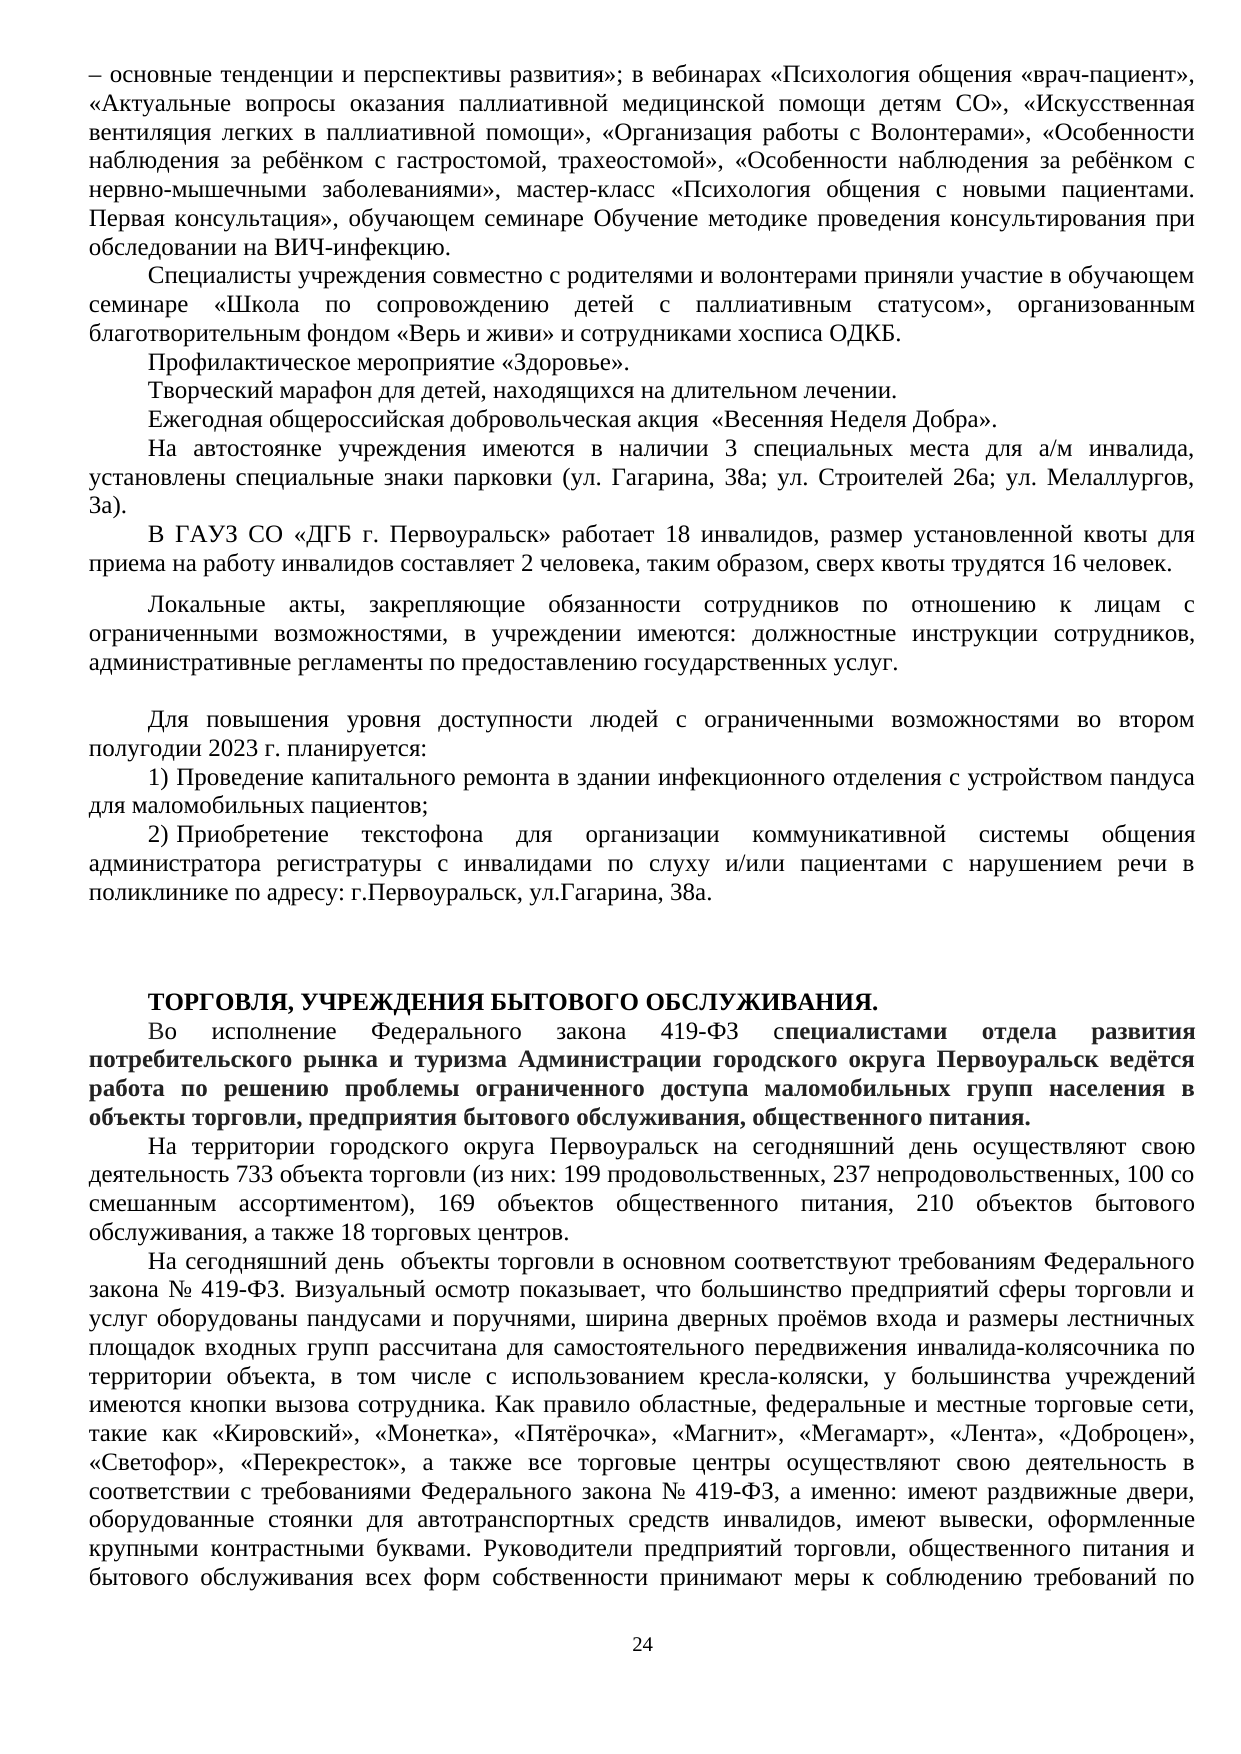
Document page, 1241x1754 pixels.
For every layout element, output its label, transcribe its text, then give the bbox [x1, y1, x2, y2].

text В ГАУЗ СО «ДГБ г. Первоуральск» работает 18 инвалидов, размер установленной квоты для приема на работу инвалидов составляет 2 человека, таким образом, сверх квоты трудятся 16 человек. [89, 519, 1196, 577]
text На территории городского округа Первоуральск на сегодняшний день осуществляют свою деятельность 733 объекта торговли (из них: 199 продовольственных, 237 непродовольственных, 100 со смешанным ассортиментом), 169 объектов общественного питания, 210 объектов бытового обслуживания, а также 18 торговых центров. [89, 1131, 1196, 1246]
text ТОРГОВЛЯ, УЧРЕЖДЕНИЯ БЫТОВОГО ОБСЛУЖИВАНИЯ. [89, 987, 1196, 1016]
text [89, 1246, 1196, 1591]
list Проведение капитального ремонта в здании инфекционного отделения с устройством пандуса для маломобильных пациентов; [89, 762, 1196, 819]
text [89, 59, 1196, 260]
text Во исполнение Федерального закона 419-ФЗ специалистами отдела развития потребительского рынка и туризма Администрации городского округа Первоуральск ведётся работа по решению проблемы ограниченного доступа маломобильных групп населения в объекты торговли, предприятия бытового обслуживания, общественного питания. [89, 1016, 1196, 1131]
text На автостоянке учреждения имеются в наличии 3 специальных места для а/м инвалида, установлены специальные знаки парковки (ул. Гагарина, 38а; ул. Строителей 26а; ул. Мелаллургов, 3а). [89, 433, 1196, 519]
text Ежегодная общероссийская добровольческая акция «Весенняя Неделя Добра». [89, 404, 1196, 433]
text Специалисты учреждения совместно с родителями и волонтерами приняли участие в обучающем семинаре «Школа по сопровождению детей с паллиативным статусом», организованным благотворительным фондом «Верь и живи» и сотрудниками хосписа ОДКБ. [89, 260, 1196, 347]
text Для повышения уровня доступности людей с ограниченными возможностями во втором полугодии 2023 г. планируется: [89, 704, 1196, 762]
text Творческий марафон для детей, находящихся на длительном лечении. [89, 375, 1196, 404]
text Профилактическое мероприятие «Здоровье». [89, 347, 1196, 375]
text Локальные акты, закрепляющие обязанности сотрудников по отношению к лицам с ограниченными возможностями, в учреждении имеются: должностные инструкции сотрудников, административные регламенты по предоставлению государственных услуг. [89, 589, 1196, 675]
list Приобретение текстофона для организации коммуникативной системы общения администратора регистратуры с инвалидами по слуху и/или пациентами с нарушением речи в поликлинике по адресу: г.Первоуральск, ул.Гагарина, 38а. [89, 819, 1196, 905]
